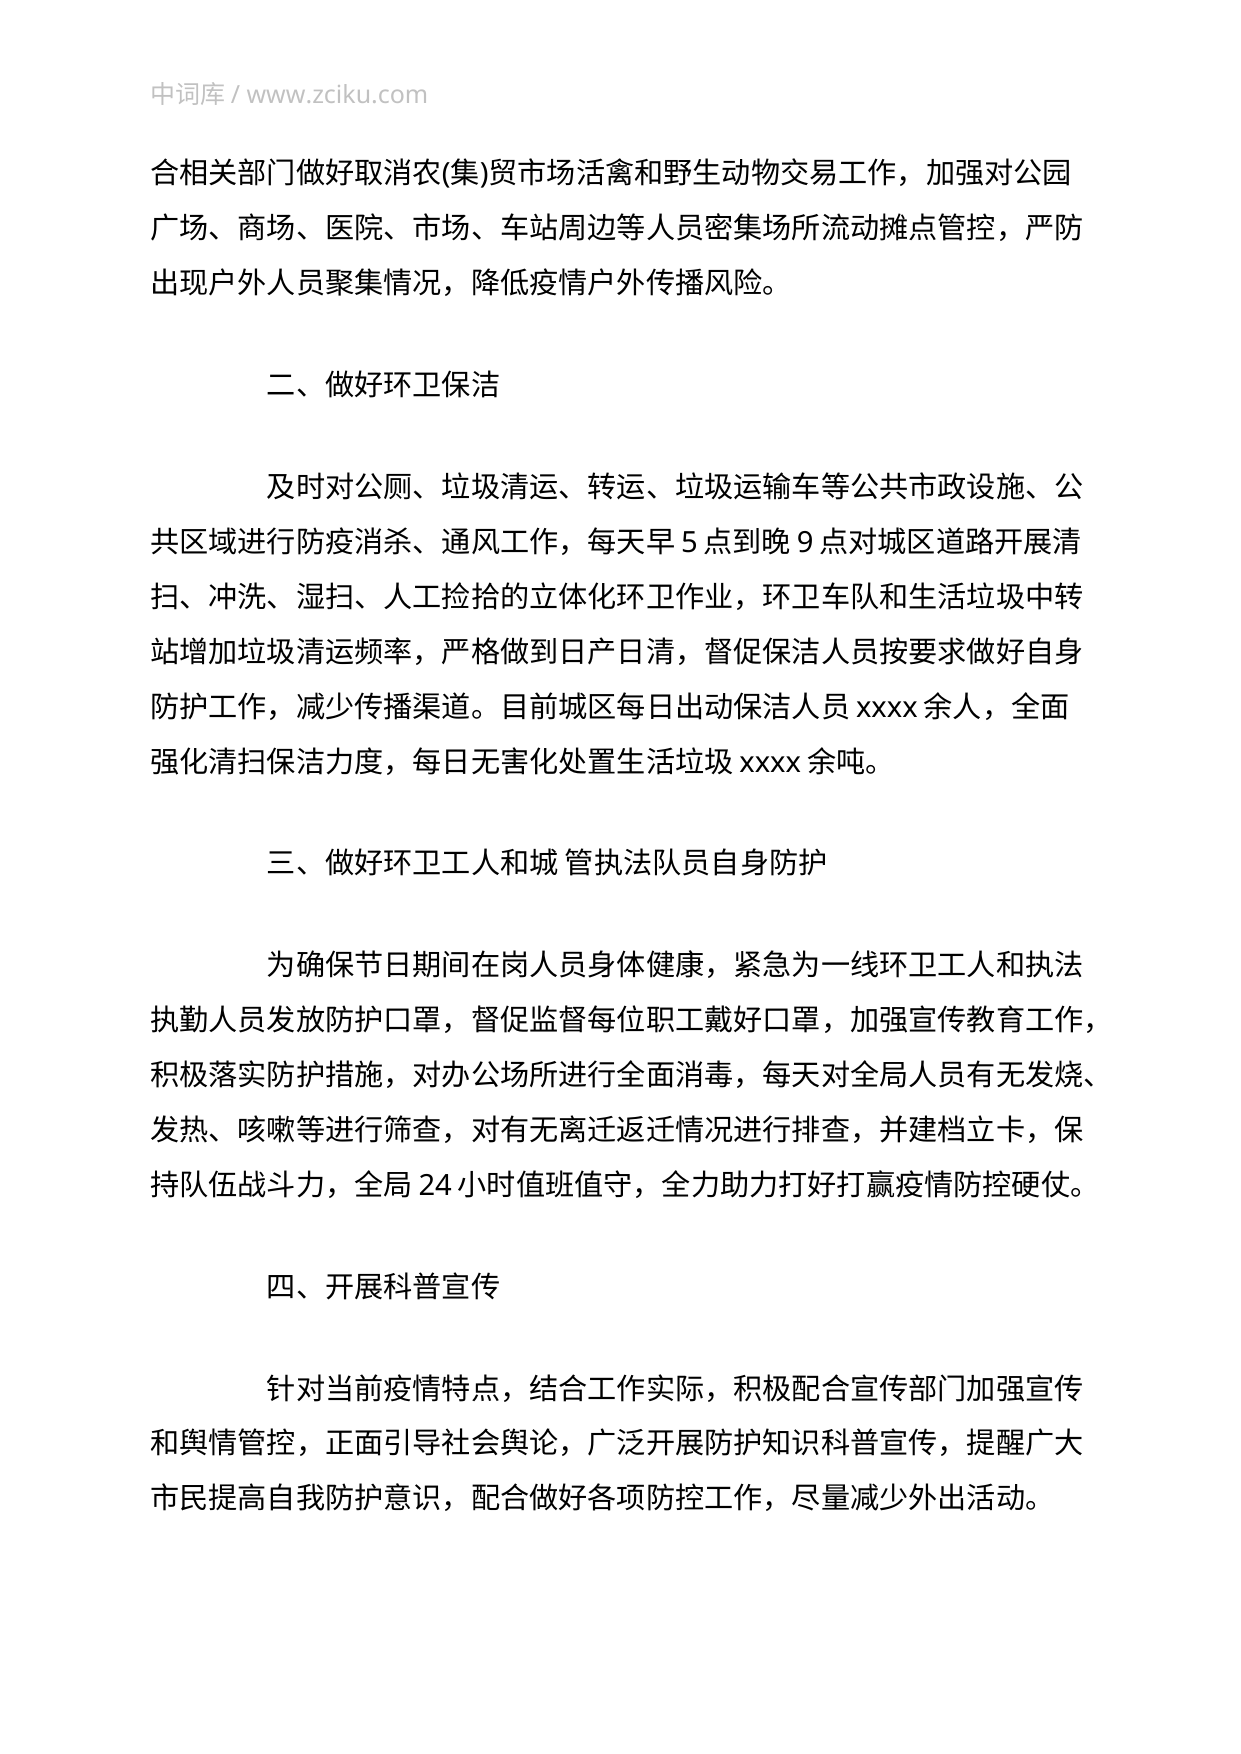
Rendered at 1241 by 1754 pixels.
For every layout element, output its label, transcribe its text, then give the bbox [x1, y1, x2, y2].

text 三、做好环卫工人和城 管执法队员自身防护 [150, 840, 1090, 882]
text 为确保节日期间在岗人员身体健康，紧急为一线环卫工人和执法执勤人员发放防护口罩，督促监督每位职工戴好口罩，加强宣传教育工作，积极落实防护措施，对办公场所进行全面消毒，每天对全局人员有无发烧、发热、咳嗽等进行筛查，对有无离迁返迁情况进行排查，并建档立卡，保持队伍战斗力，全局24小时值班值守，全力助力打好打赢疫情防控硬仗。 [150, 942, 1090, 1204]
text 针对当前疫情特点，结合工作实际，积极配合宣传部门加强宣传和舆情管控，正面引导社会舆论，广泛开展防护知识科普宣传，提醒广大市民提高自我防护意识，配合做好各项防控工作，尽量减少外出活动。 [150, 1365, 1090, 1517]
text 二、做好环卫保洁 [150, 362, 1090, 404]
text 四、开展科普宣传 [150, 1263, 1090, 1306]
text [150, 150, 1090, 302]
text 及时对公厕、垃圾清运、转运、垃圾运输车等公共市政设施、公共区域进行防疫消杀、通风工作，每天早5点到晚9点对城区道路开展清扫、冲洗、湿扫、人工捡拾的立体化环卫作业，环卫车队和生活垃圾中转站增加垃圾清运频率，严格做到日产日清，督促保洁人员按要求做好自身防护工作，减少传播渠道。目前城区每日出动保洁人员xxxx余人，全面强化清扫保洁力度，每日无害化处置生活垃圾xxxx余吨。 [150, 463, 1090, 781]
